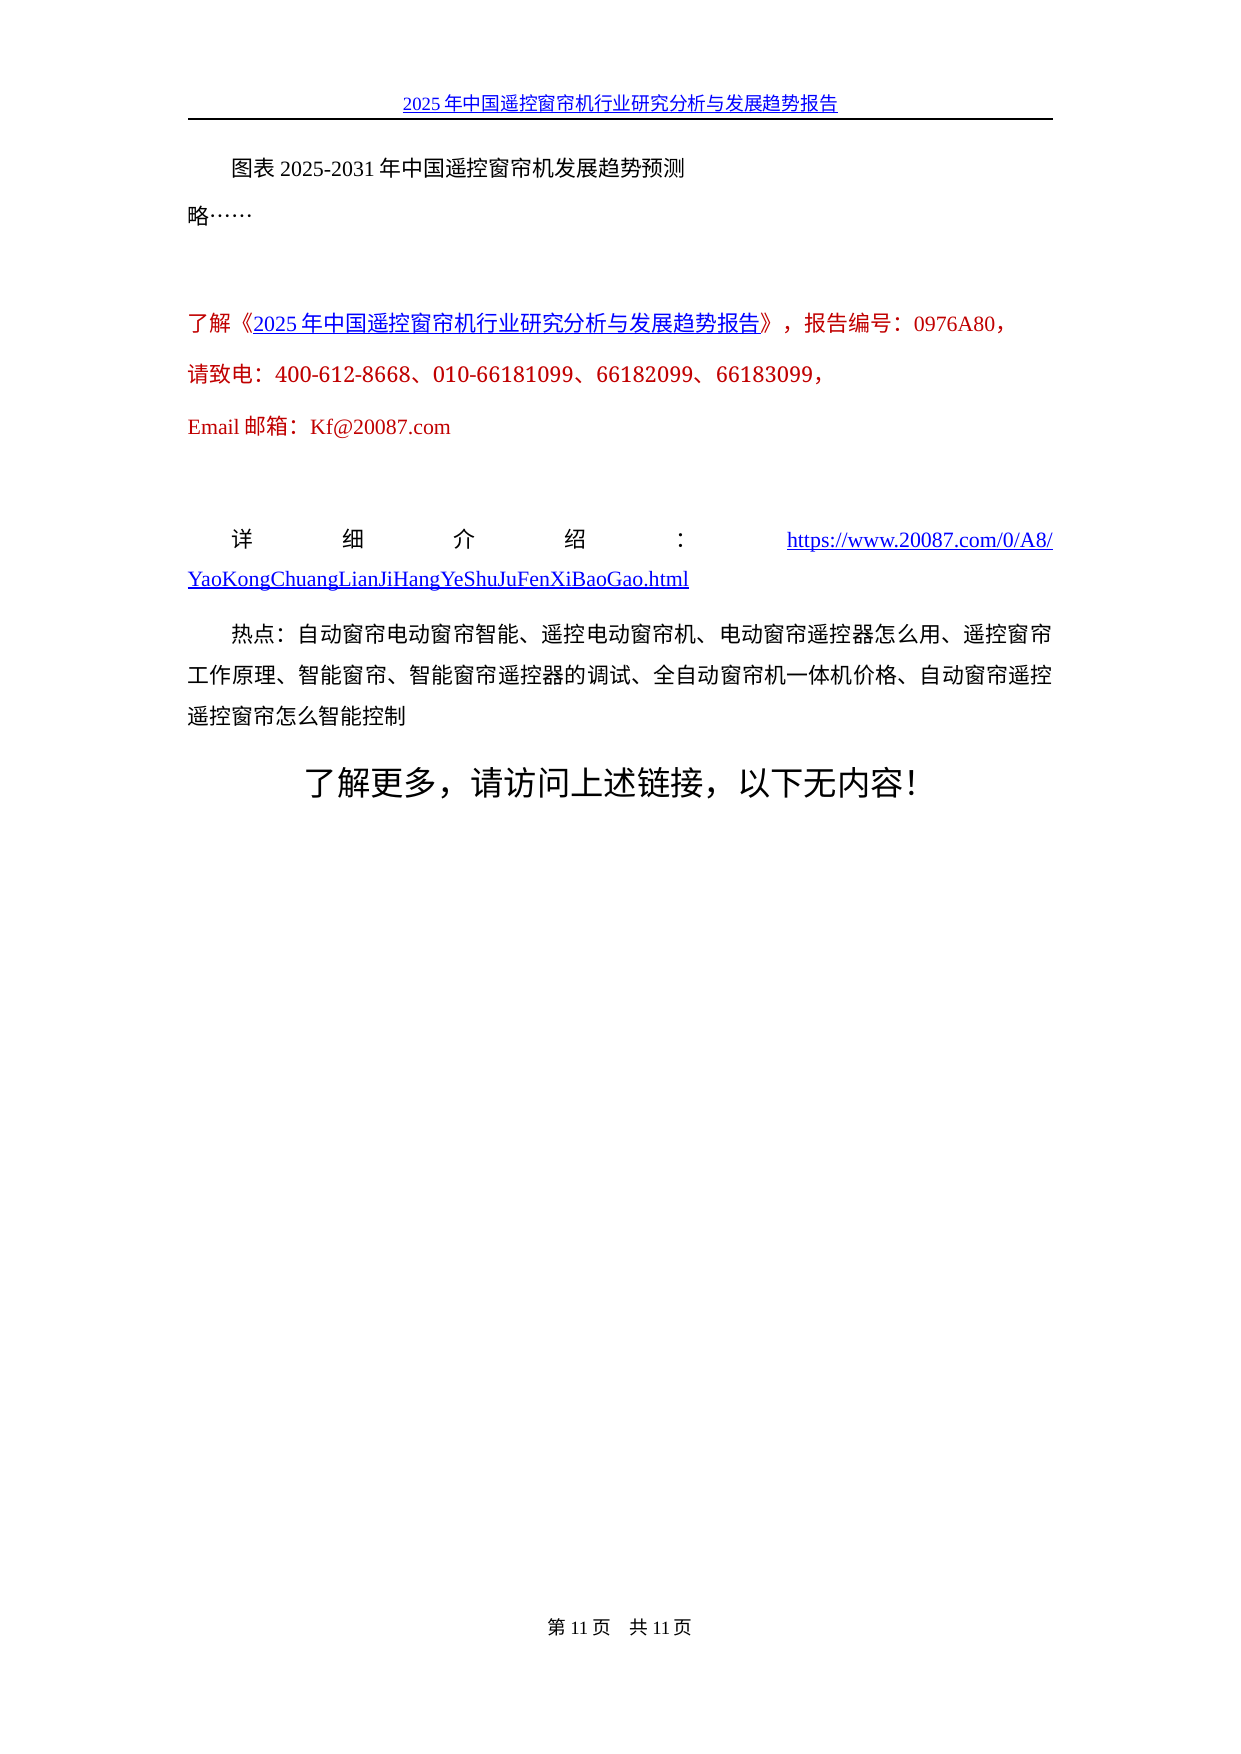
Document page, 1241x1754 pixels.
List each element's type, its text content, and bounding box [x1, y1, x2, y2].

text 热点：自动窗帘电动窗帘智能、遥控电动窗帘机、电动窗帘遥控器怎么用、遥控窗帘工作原理、智能窗帘、智能窗帘遥控器的调试、全自动窗帘机一体机价格、自动窗帘遥控、遥控窗帘怎么智能控制 [187, 617, 1053, 731]
text 了解《2025年中国遥控窗帘机行业研究分析与发展趋势报告》，报告编号：0976A80， [187, 305, 1053, 338]
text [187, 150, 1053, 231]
text 请致电：400-612-8668、010-66181099、66182099、66183099， [187, 357, 1053, 389]
text 详细介绍：https://www.20087.com/0/A8/YaoKongChuangLianJiHangYeShuJuFenXiBaoGao.html [187, 521, 1053, 594]
title 了解更多，请访问上述链接，以下无内容！ [187, 748, 1053, 813]
text Email邮箱：Kf@20087.com [187, 408, 1053, 441]
